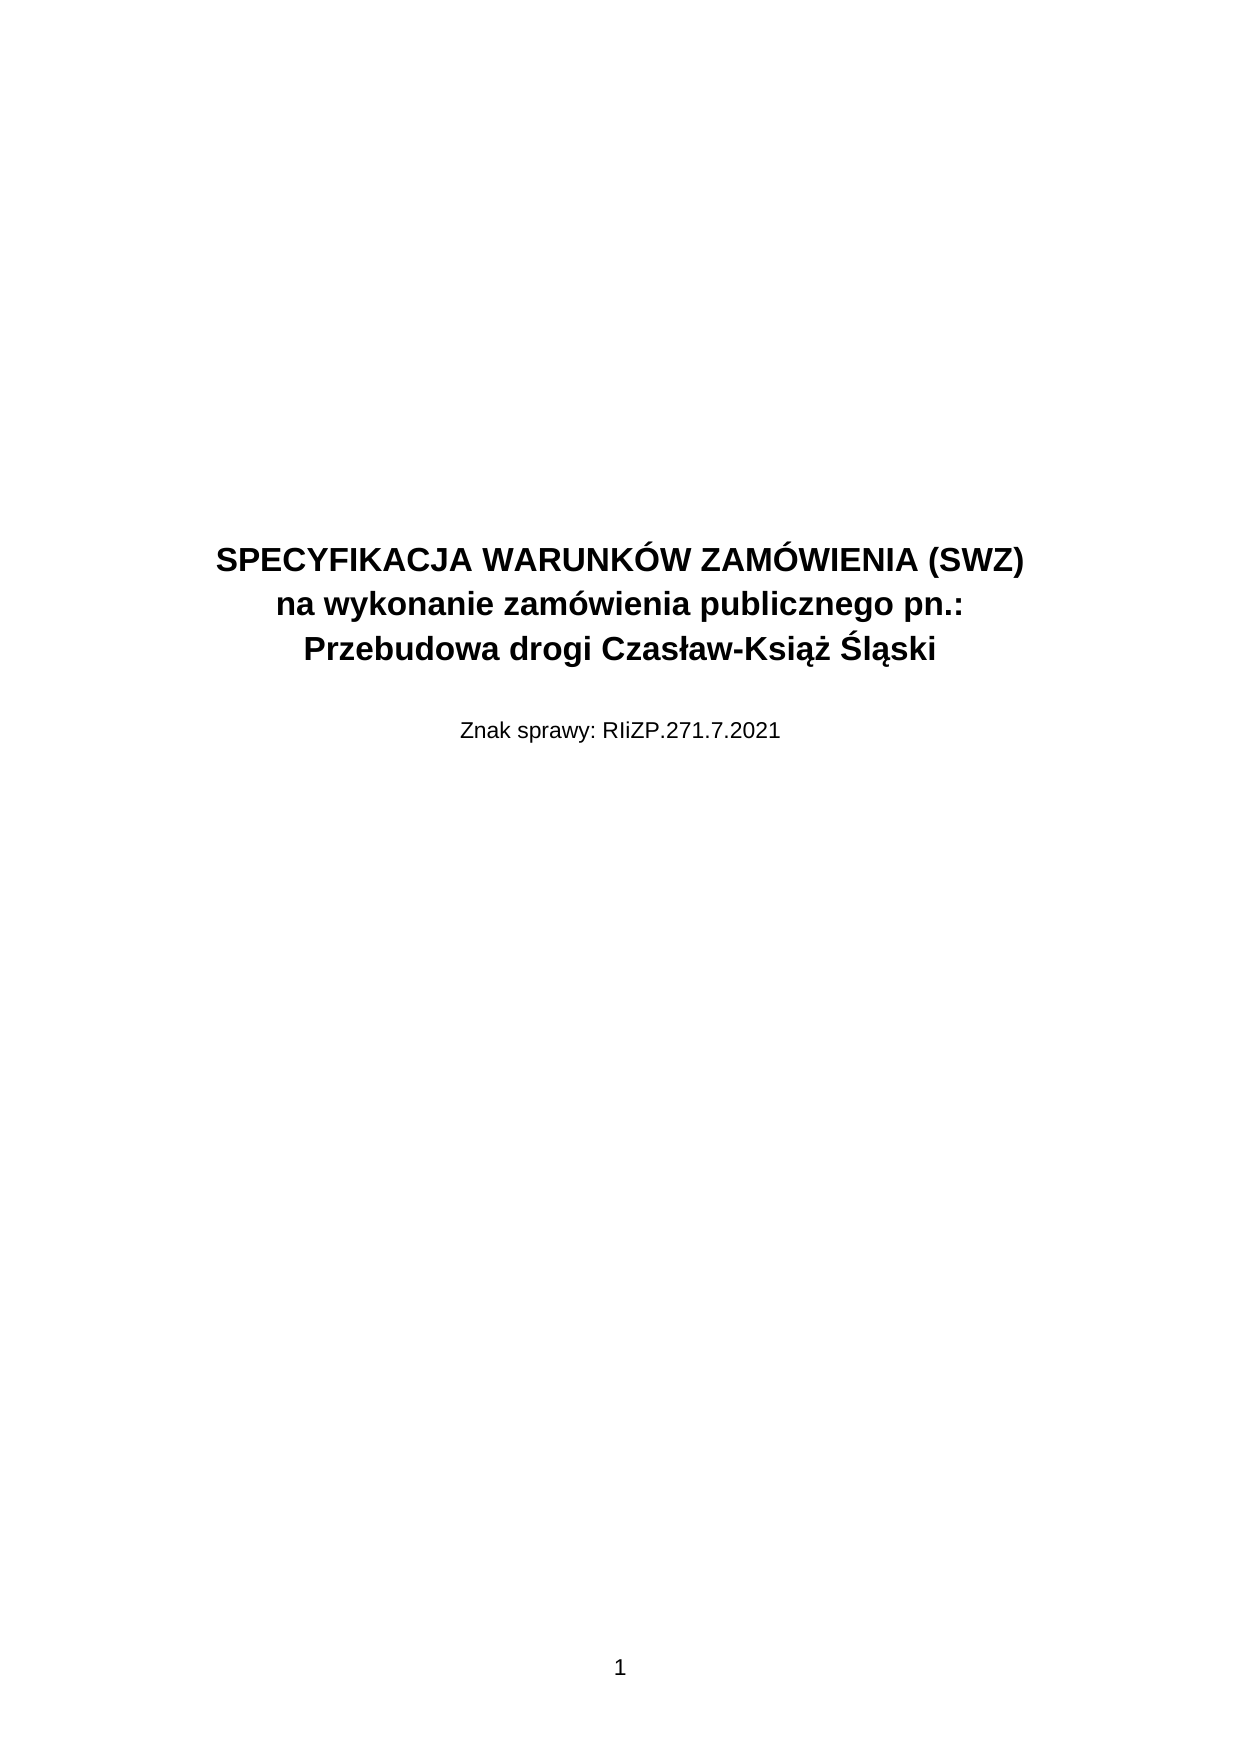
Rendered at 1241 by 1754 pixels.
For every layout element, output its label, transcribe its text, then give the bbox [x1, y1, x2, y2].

text Przebudowa drogi Czasław-Książ Śląski [148, 629, 1093, 667]
text Znak sprawy: RIiZP.271.7.2021 [148, 717, 1093, 743]
text na wykonanie zamówienia publicznego pn.: [148, 584, 1093, 623]
text SPECYFIKACJA WARUNKÓW ZAMÓWIENIA (SWZ) [148, 540, 1093, 579]
